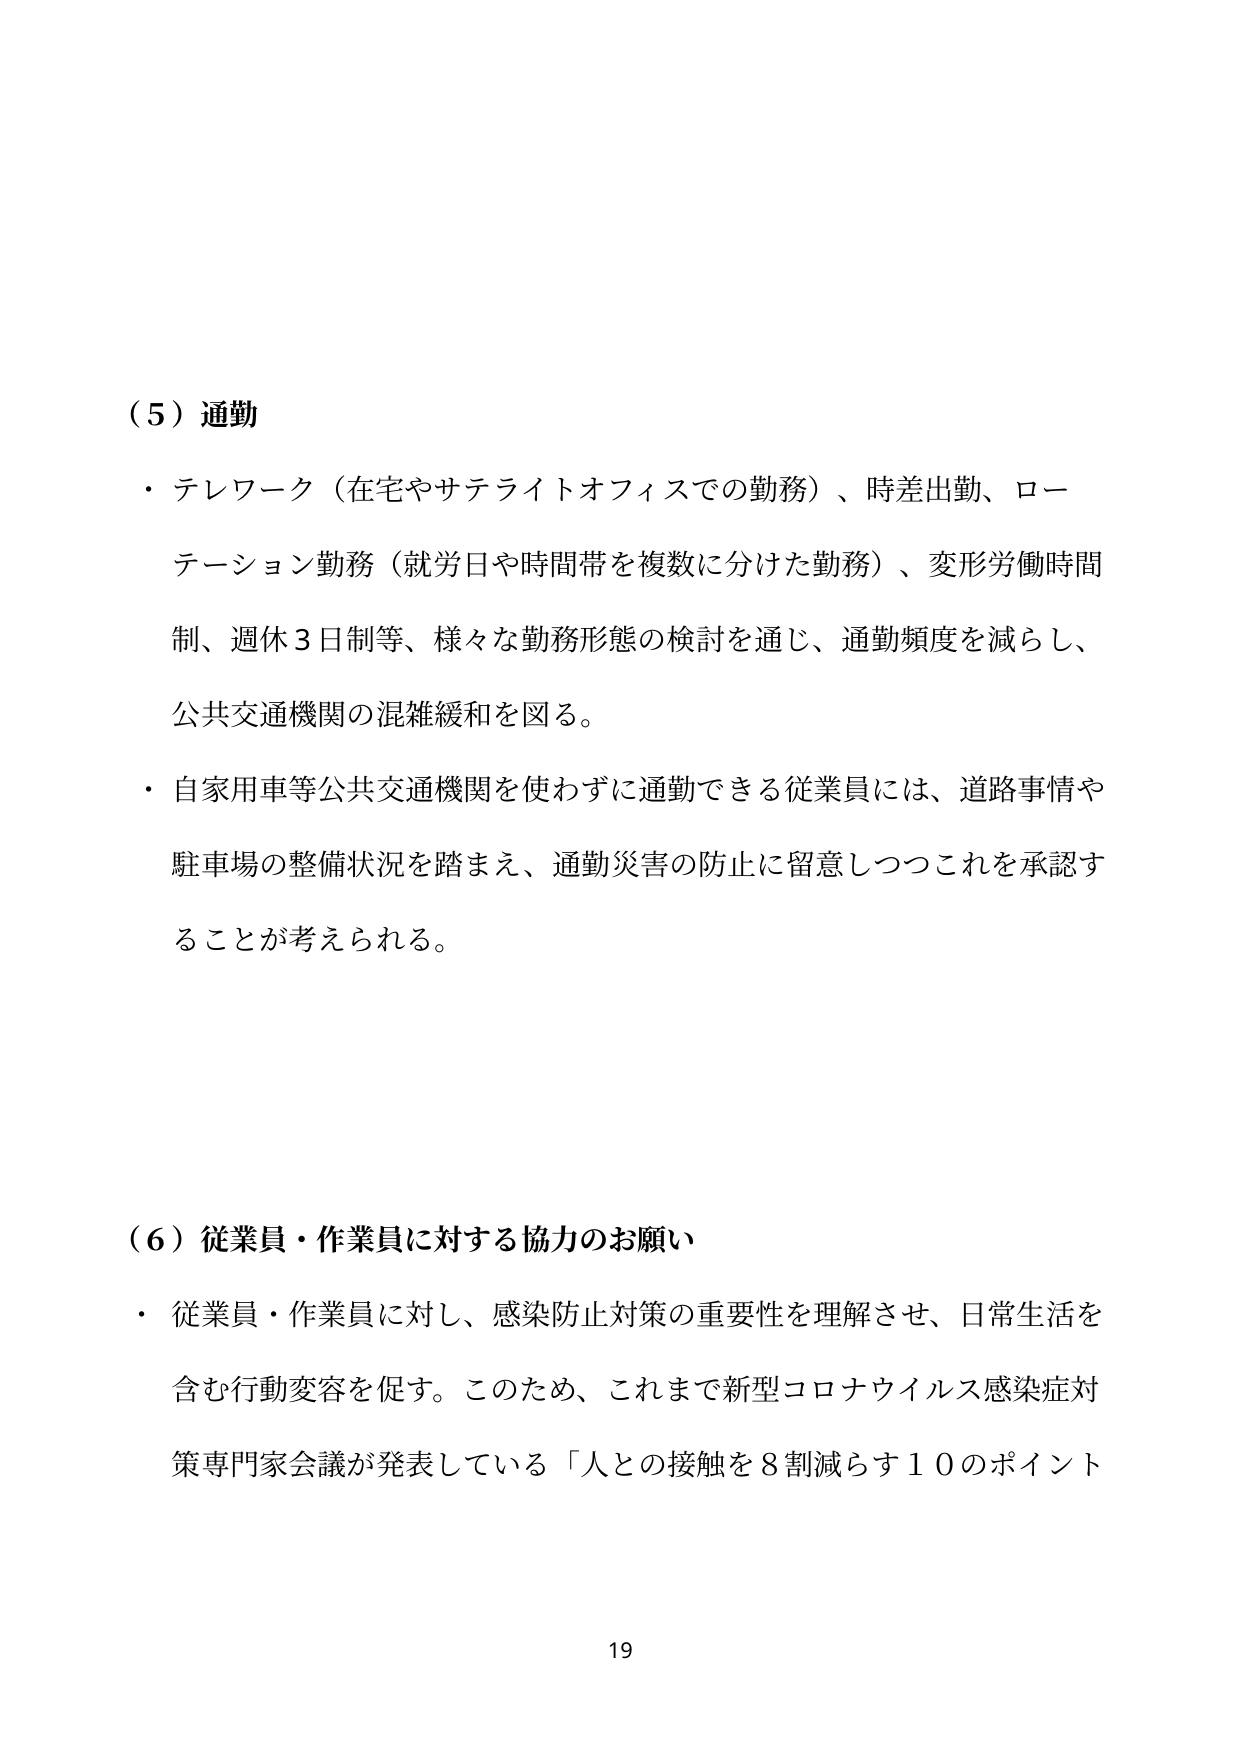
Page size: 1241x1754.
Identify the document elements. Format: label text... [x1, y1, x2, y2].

text （６）従業員・作業員に対する協力のお願い [112, 1200, 1128, 1275]
list 自家用車等公共交通機関を使わずに通勤できる従業員には、道路事情や駐車場の整備状況を踏まえ、通勤災害の防止に留意しつつこれを承認することが考えられる。 [134, 750, 1128, 975]
text （５）通勤 [112, 375, 1128, 450]
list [127, 1275, 1128, 1500]
list テレワーク（在宅やサテライトオフィスでの勤務）、時差出勤、ローテーション勤務（就労日や時間帯を複数に分けた勤務）、変形労働時間制、週休3日制等、様々な勤務形態の検討を通じ、通勤頻度を減らし、公共交通機関の混雑緩和を図る。 [134, 450, 1128, 750]
